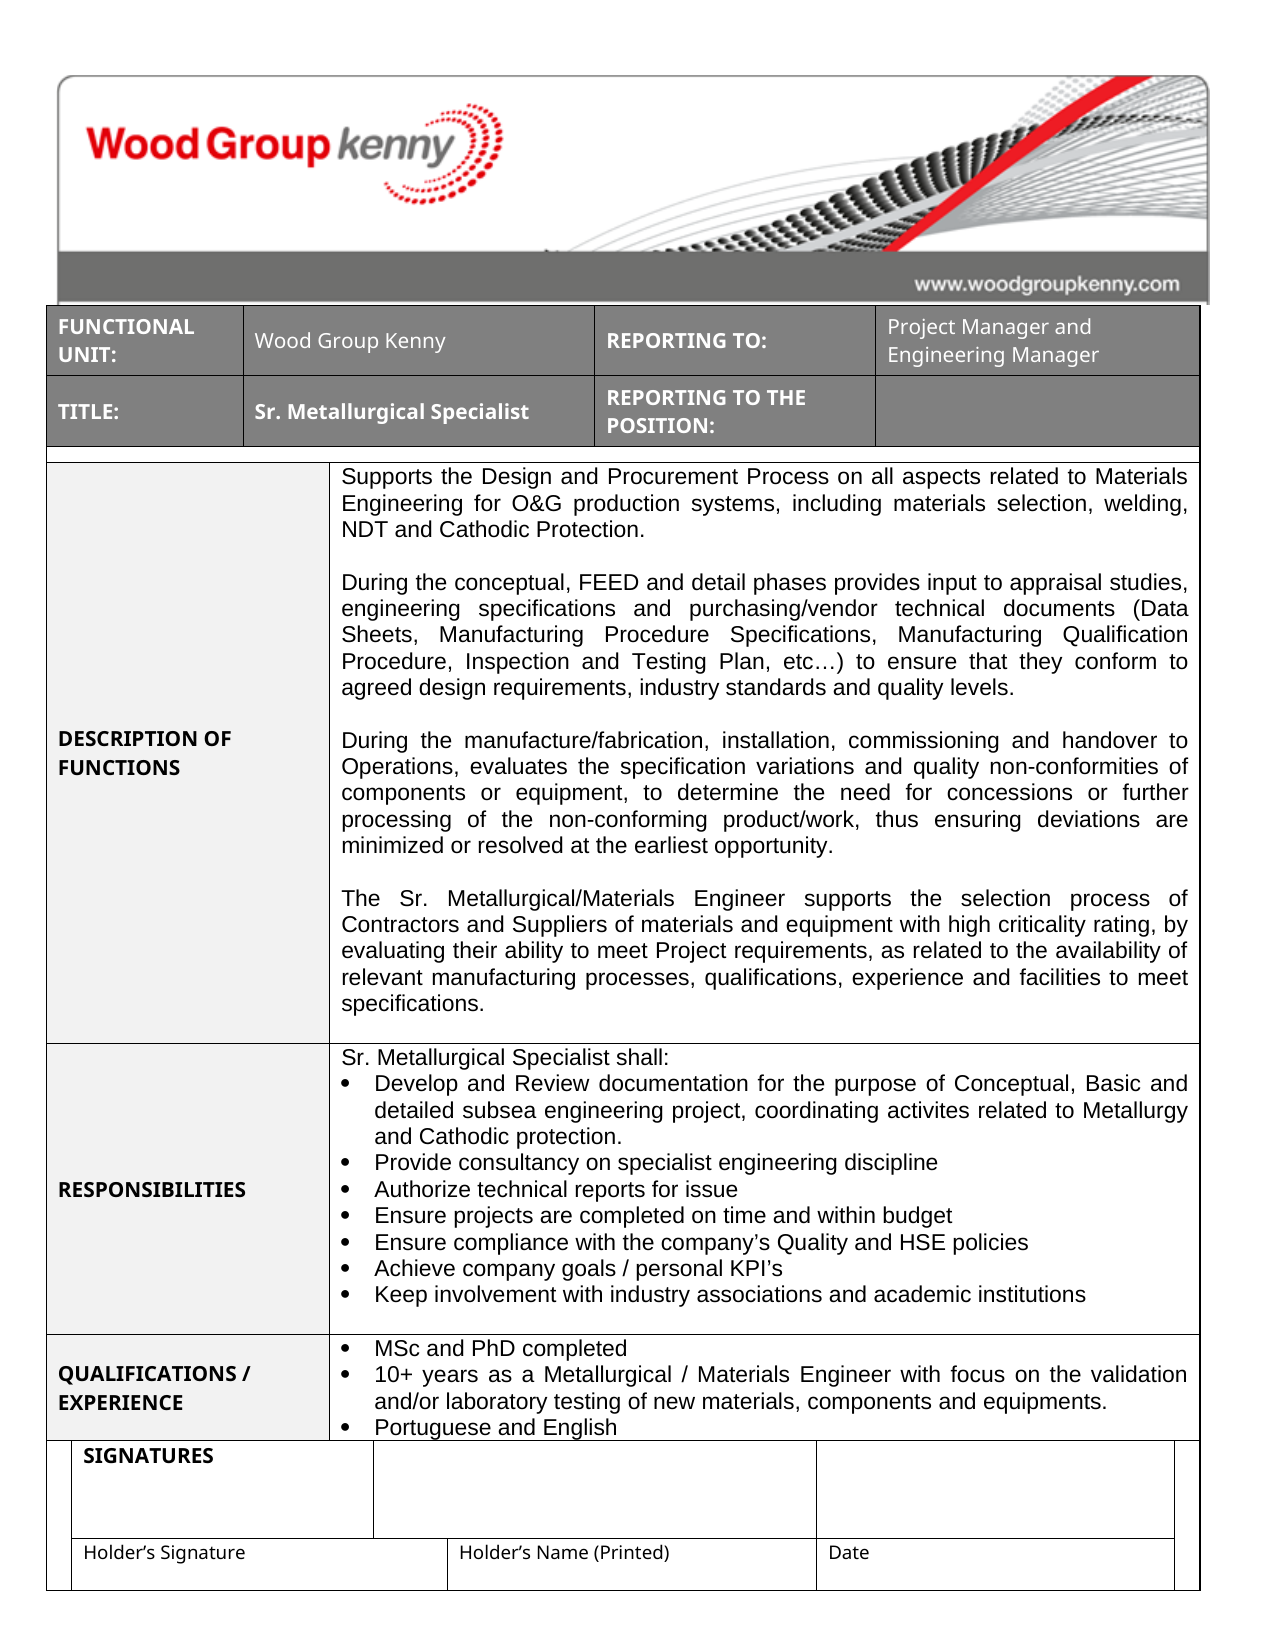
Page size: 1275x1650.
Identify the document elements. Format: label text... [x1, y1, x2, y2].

table_cell Supports the Design and Procurement Process on all aspects related to Materials Engineering for O&G production systems, including materials selection, welding, NDT and Cathodic Protection. During the conceptual, FEED and detail phases provides input to appraisal studies, engineering specifications and purchasing/vendor technical documents (Data Sheets, Manufacturing Procedure Specifications, Manufacturing Qualification Procedure, Inspection and Testing Plan, etc…) to ensure that they conform to agreed design requirements, industry standards and quality levels. During the manufacture/fabrication, installation, commissioning and handover to Operations, evaluates the specification variations and quality non-conformities of components or equipment, to determine the need for concessions or further processing of the non-conforming product/work, thus ensuring deviations are minimized or resolved at the earliest opportunity. The Sr. Metallurgical/Materials Engineer supports the selection process of Contractors and Suppliers of materials and equipment with high criticality rating, by evaluating their ability to meet Project requirements, as related to the availability of relevant manufacturing processes, qualifications, experience and facilities to meet specifications. [330, 463, 1199, 1043]
table_cell [374, 1441, 816, 1538]
picture [56, 75, 1210, 305]
table_cell TITLE: [47, 376, 243, 446]
table_cell QUALIFICATIONS / EXPERIENCE [47, 1335, 329, 1440]
table_cell [47, 447, 1199, 462]
table_cell [817, 1441, 1174, 1538]
table_cell SIGNATURES [72, 1441, 373, 1538]
table_cell [1175, 1538, 1199, 1590]
table_header FUNCTIONAL UNIT: [47, 306, 243, 375]
table_cell Sr. Metallurgical Specialist [244, 376, 594, 446]
table_cell Holder’s Signature [72, 1539, 447, 1590]
table_header REPORTING TO: [595, 306, 875, 375]
table_cell [1175, 1441, 1199, 1538]
table_cell Date [817, 1539, 1174, 1590]
table_cell RESPONSIBILITIES [47, 1044, 329, 1334]
table_cell [47, 1538, 71, 1590]
table_cell [876, 376, 1199, 446]
table_cell Sr. Metallurgical Specialist shall: Develop and Review documentation for the purpose of Conceptual, Basic and detailed subsea engineering project, coordinating activites related to Metallurgy and Cathodic protection. Provide consultancy on specialist engineering discipline Authorize technical reports for issue Ensure projects are completed on time and within budget Ensure compliance with the company’s Quality and HSE policies Achieve company goals / personal KPI’s Keep involvement with industry associations and academic institutions [330, 1044, 1199, 1334]
table_header Project Manager and Engineering Manager [876, 306, 1199, 375]
table_cell Holder’s Name (Printed) [448, 1539, 816, 1590]
table_cell MSc and PhD completed 10+ years as a Metallurgical / Materials Engineer with focus on the validation and/or laboratory testing of new materials, components and equipments. Portuguese and English [330, 1335, 1199, 1440]
table_header Wood Group Kenny [244, 306, 594, 375]
table_cell DESCRIPTION OF FUNCTIONS [47, 463, 329, 1043]
table_cell [47, 1441, 71, 1538]
table_cell REPORTING TO THE POSITION: [595, 376, 875, 446]
